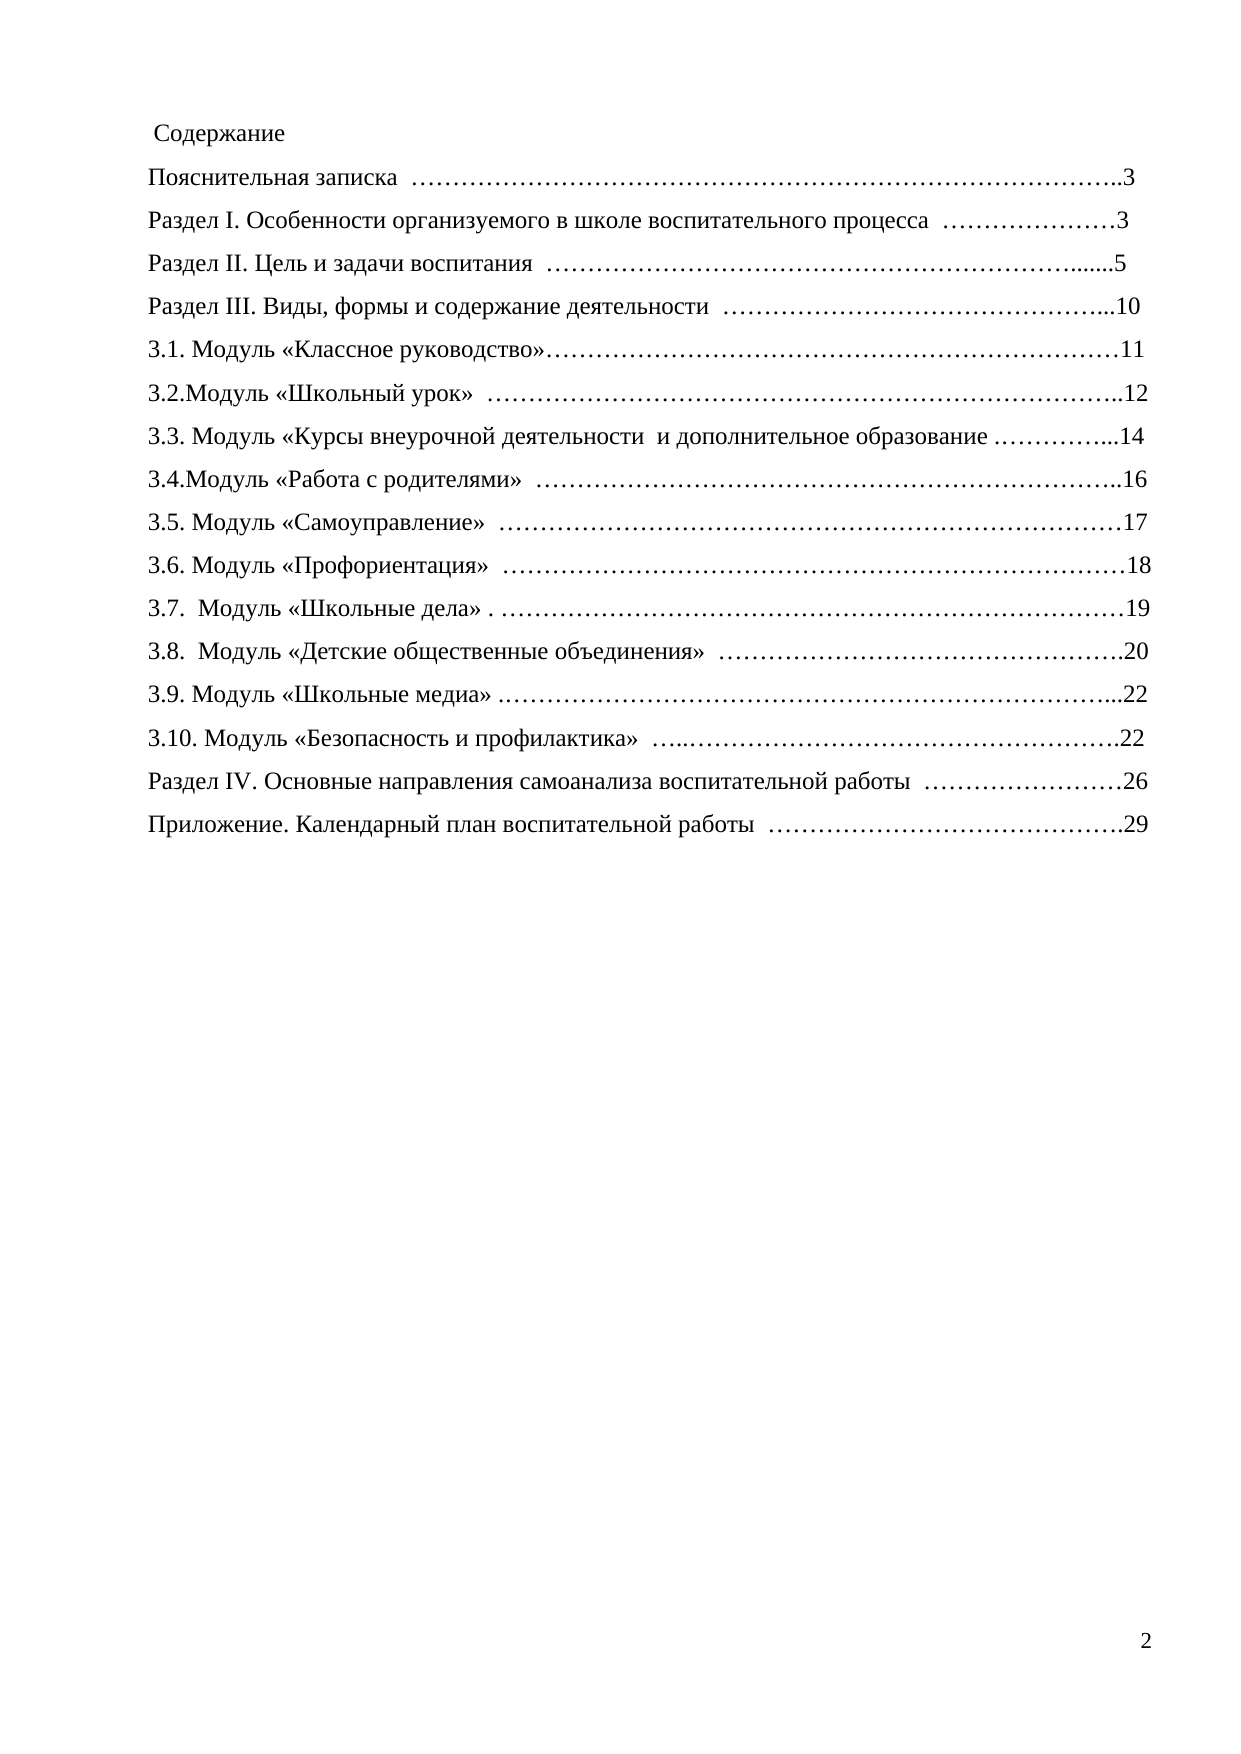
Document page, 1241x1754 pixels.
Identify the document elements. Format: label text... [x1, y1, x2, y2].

text 3.4.Модуль «Работа с родителями» ……………………………………………………………..16 [148, 464, 1152, 493]
text 3.7. Модуль «Школьные дела» . …………………………………………………………………19 [148, 593, 1152, 622]
text Раздел I. Особенности организуемого в школе воспитательного процесса …………………3 [148, 205, 1152, 234]
text 3.10. Модуль «Безопасность и профилактика» …..…………………………………………….22 [148, 723, 1152, 751]
text 3.5. Модуль «Самоуправление» …………………………………………………………………17 [148, 507, 1152, 536]
text Раздел III. Виды, формы и содержание деятельности ………………………………………...10 [148, 291, 1152, 320]
text Содержание [148, 118, 1152, 147]
text 3.3. Модуль «Курсы внеурочной деятельности и дополнительное образование .…………...14 [148, 421, 1152, 449]
text 3.8. Модуль «Детские общественные объединения» ………………………………………….20 [148, 636, 1152, 665]
text Раздел IV. Основные направления самоанализа воспитательной работы ……………………26 [148, 766, 1152, 794]
text Пояснительная записка …………………………………………………………………………..3 [148, 162, 1152, 191]
text Раздел II. Цель и задачи воспитания ……………………………………………………….......5 [148, 248, 1152, 277]
text 3.2.Модуль «Школьный урок» …………………………………………………………………..12 [148, 378, 1152, 406]
text 3.1. Модуль «Классное руководство»……………………………………………………………11 [148, 334, 1152, 363]
text 3.9. Модуль «Школьные медиа» .………………………………………………………………...22 [148, 679, 1152, 708]
text 3.6. Модуль «Профориентация» …………………………………………………………………18 [148, 550, 1152, 579]
text Приложение. Календарный план воспитательной работы …………………………………….29 [148, 809, 1152, 838]
